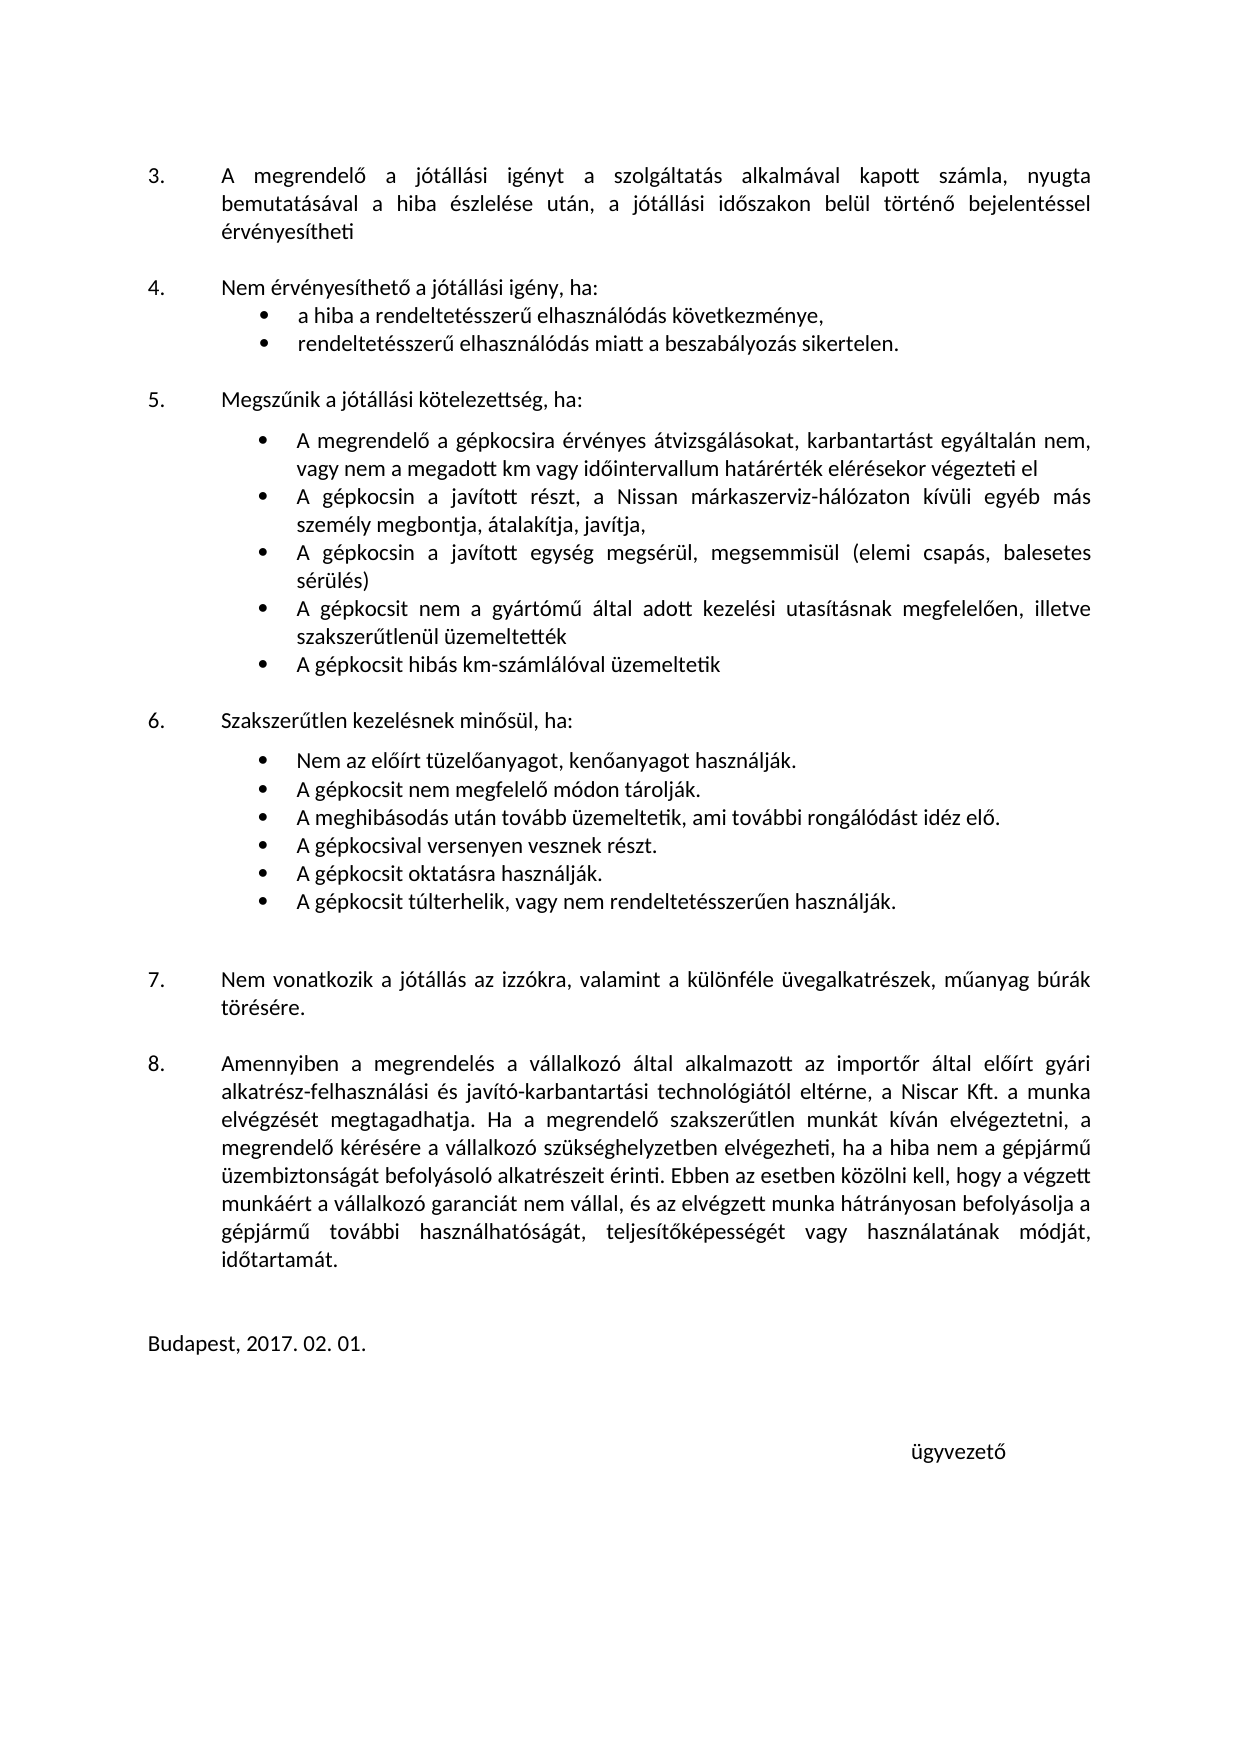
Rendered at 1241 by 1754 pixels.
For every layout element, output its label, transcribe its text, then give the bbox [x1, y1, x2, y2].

text ügyvezető [148, 1437, 1093, 1465]
text Budapest, 2017. 02. 01. [148, 1329, 1093, 1357]
list Nem az előírt tüzelőanyagot, kenőanyagot használják. [259, 747, 1093, 775]
list A gépkocsit túlterhelik, vagy nem rendeltetésszerűen használják. [259, 887, 1093, 915]
list A gépkocsit nem megfelelő módon tárolják. [259, 775, 1093, 803]
list A gépkocsit oktatásra használják. [259, 859, 1093, 887]
list A gépkocsival versenyen vesznek részt. [259, 831, 1093, 859]
list A megrendelő a jótállási igényt a szolgáltatás alkalmával kapott számla, nyugta bemutatásával a hiba észlelése után, a jótállási időszakon belül történő bejelentéssel érvényesítheti [148, 161, 1093, 245]
list Szakszerűtlen kezelésnek minősül, ha: [148, 706, 1093, 734]
list Amennyiben a megrendelés a vállalkozó által alkalmazott az importőr által előírt gyári alkatrész-felhasználási és javító-karbantartási technológiától eltérne, a Niscar Kft. a munka elvégzését megtagadhatja. Ha a megrendelő szakszerűtlen munkát kíván elvégeztetni, a megrendelő kérésére a vállalkozó szükséghelyzetben elvégezheti, ha a hiba nem a gépjármű üzembiztonságát befolyásoló alkatrészeit érinti. Ebben az esetben közölni kell, hogy a végzett munkáért a vállalkozó garanciát nem vállal, és az elvégzett munka hátrányosan befolyásolja a gépjármű további használhatóságát, teljesítőképességét vagy használatának módját, időtartamát. [148, 1049, 1093, 1273]
list A gépkocsit nem a gyártómű által adott kezelési utasításnak megfelelően, illetve szakszerűtlenül üzemeltették [259, 594, 1093, 650]
list rendeltetésszerű elhasználódás miatt a beszabályozás sikertelen. [260, 329, 1093, 357]
list A gépkocsin a javított részt, a Nissan márkaszerviz-hálózaton kívüli egyéb más személy megbontja, átalakítja, javítja, [259, 482, 1093, 538]
list A megrendelő a gépkocsira érvényes átvizsgálásokat, karbantartást egyáltalán nem, vagy nem a megadott km vagy időintervallum határérték elérésekor végezteti el [259, 426, 1093, 482]
list A gépkocsin a javított egység megsérül, megsemmisül (elemi csapás, balesetes sérülés) [259, 538, 1093, 594]
list Nem vonatkozik a jótállás az izzókra, valamint a különféle üvegalkatrészek, műanyag búrák törésére. [148, 965, 1093, 1021]
list A meghibásodás után tovább üzemeltetik, ami további rongálódást idéz elő. [259, 803, 1093, 831]
list Megszűnik a jótállási kötelezettség, ha: [148, 385, 1093, 413]
list a hiba a rendeltetésszerű elhasználódás következménye, [260, 301, 1093, 329]
list Nem érvényesíthető a jótállási igény, ha: [148, 273, 1093, 301]
list A gépkocsit hibás km-számlálóval üzemeltetik [259, 650, 1093, 678]
